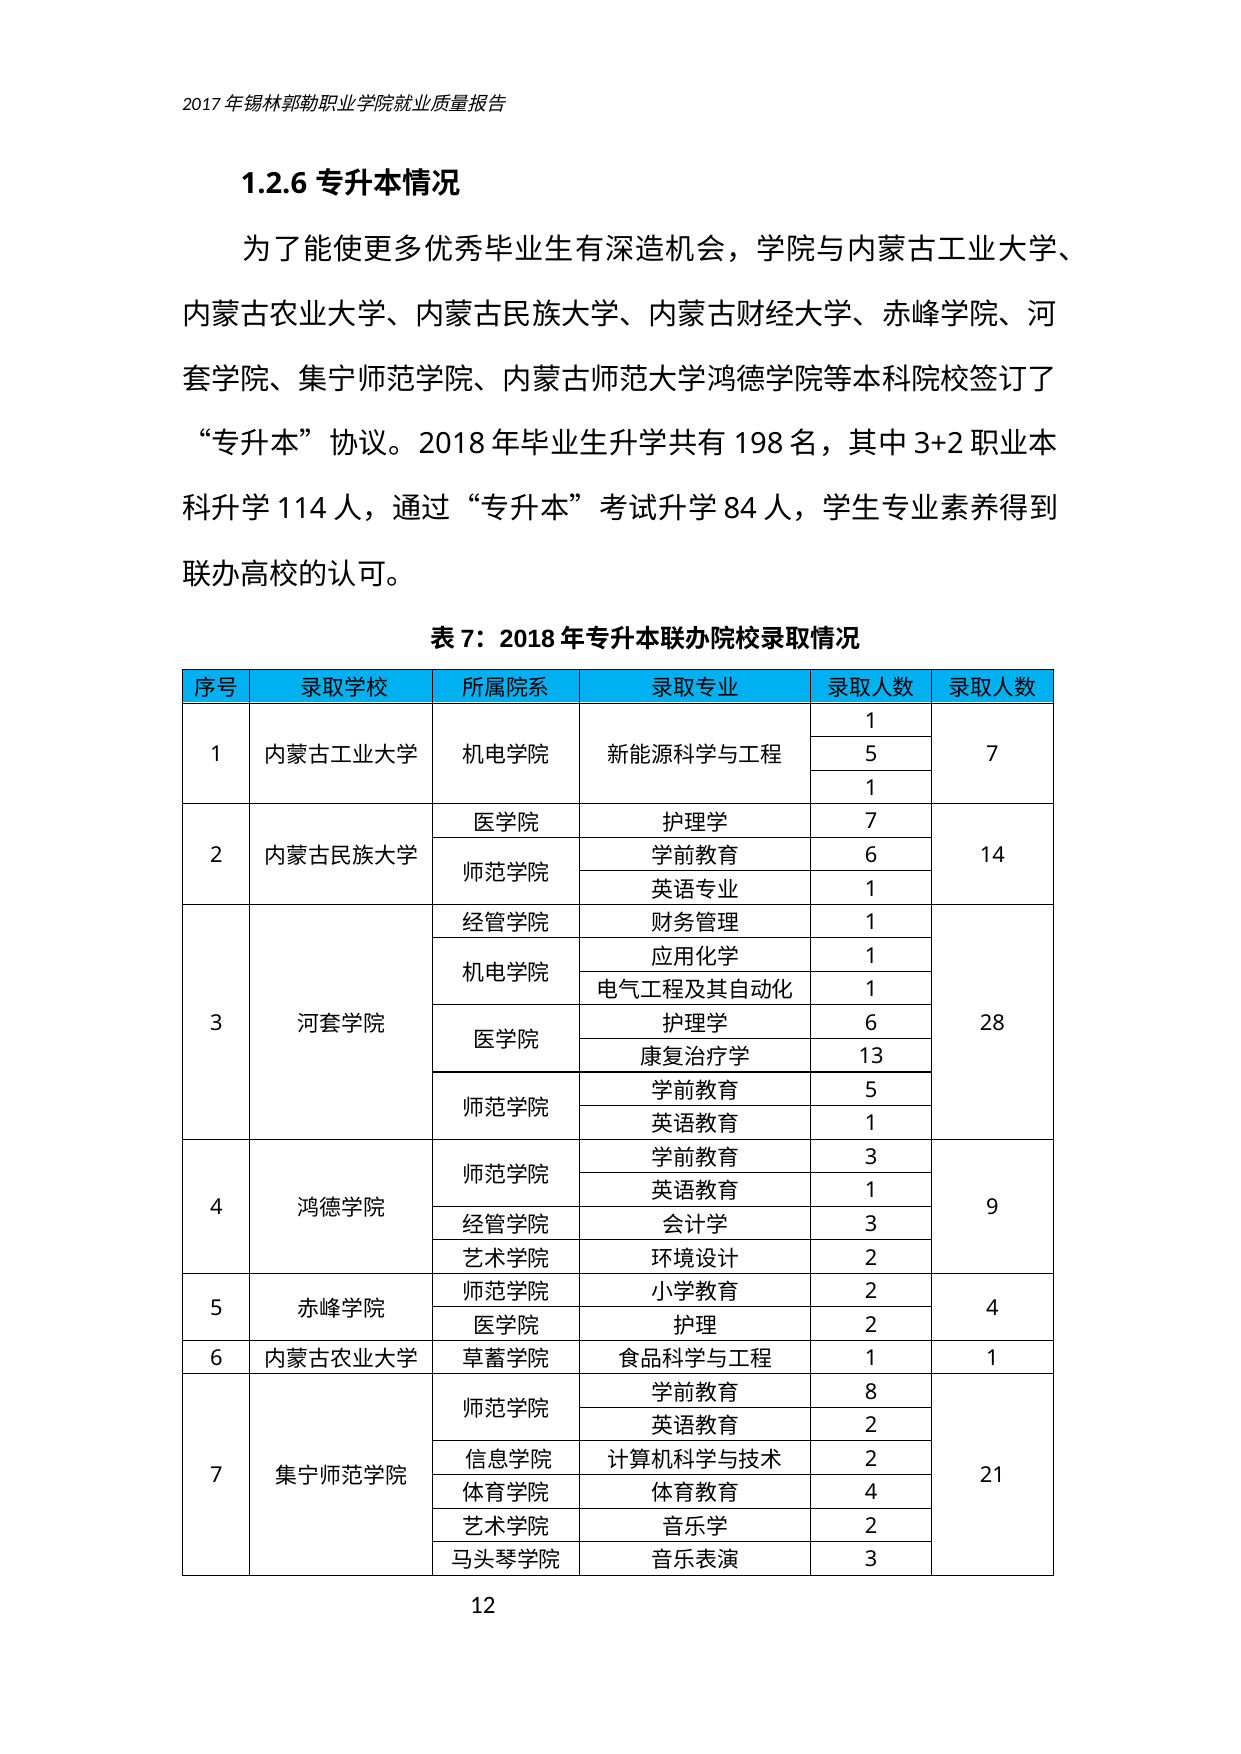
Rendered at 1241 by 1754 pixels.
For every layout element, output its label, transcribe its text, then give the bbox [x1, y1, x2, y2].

table_cell 会计学 [580, 1207, 810, 1239]
table_cell 学前教育 [580, 838, 810, 870]
table_cell 经管学院 [433, 1207, 579, 1239]
table_cell 英语教育 [580, 1106, 810, 1138]
table_cell 1 [811, 871, 931, 904]
table_cell 师范学院 [433, 838, 579, 904]
table_cell 环境设计 [580, 1240, 810, 1273]
table_cell 学前教育 [580, 1374, 810, 1407]
table_cell 3 [183, 905, 249, 1138]
table_cell 集宁师范学院 [250, 1374, 432, 1574]
table_cell 内蒙古农业大学 [250, 1341, 432, 1373]
text 为了能使更多优秀毕业生有深造机会，学院与内蒙古工业大学、内蒙古农业大学、内蒙古民族大学、内蒙古财经大学、赤峰学院、河套学院、集宁师范学院、内蒙古师范大学鸿德学院等本科院校签订了“专升本”协议。2018年毕业生升学共有198名，其中3+2职业本科升学114人，通过“专升本”考试升学84人，学生专业素养得到联办高校的认可。 [182, 214, 1058, 604]
table_cell 3 [811, 1542, 931, 1574]
table_cell 财务管理 [580, 905, 810, 937]
table_cell 经管学院 [433, 905, 579, 937]
table_cell 内蒙古工业大学 [250, 704, 432, 803]
table_cell 4 [811, 1475, 931, 1507]
table_cell 5 [811, 737, 931, 769]
table_cell 师范学院 [433, 1374, 579, 1440]
table_cell 6 [183, 1341, 249, 1373]
table_cell 计算机科学与技术 [580, 1441, 810, 1474]
table_cell 内蒙古民族大学 [250, 804, 432, 904]
table_cell 师范学院 [433, 1073, 579, 1138]
table_cell 河套学院 [250, 905, 432, 1138]
table_cell 鸿德学院 [250, 1140, 432, 1273]
table_cell 8 [811, 1374, 931, 1407]
table_cell 食品科学与工程 [580, 1341, 810, 1373]
table_cell 1 [811, 972, 931, 1004]
table_cell 28 [932, 905, 1053, 1138]
table_cell 艺术学院 [433, 1240, 579, 1273]
table_cell 体育教育 [580, 1475, 810, 1507]
table_cell 英语教育 [580, 1408, 810, 1440]
table_cell 英语专业 [580, 871, 810, 904]
table_cell 5 [811, 1073, 931, 1105]
table_cell 5 [183, 1274, 249, 1340]
table_cell 2 [811, 1240, 931, 1273]
table_cell 2 [811, 1274, 931, 1306]
table_cell 音乐学 [580, 1509, 810, 1541]
table_cell 小学教育 [580, 1274, 810, 1306]
table_cell 7 [811, 804, 931, 837]
table_cell 14 [932, 804, 1053, 904]
table_cell 医学院 [433, 1307, 579, 1340]
table_cell 马头琴学院 [433, 1542, 579, 1574]
table_header 所属院系 [433, 670, 579, 702]
table_cell 3 [811, 1140, 931, 1172]
table_cell 2 [811, 1307, 931, 1340]
table_cell 英语教育 [580, 1173, 810, 1206]
table_cell 应用化学 [580, 938, 810, 971]
table_cell 师范学院 [433, 1274, 579, 1306]
table_cell 3 [811, 1207, 931, 1239]
table_cell 电气工程及其自动化 [580, 972, 810, 1004]
table_cell 2 [811, 1408, 931, 1440]
subtitle 表7：2018年专升本联办院校录取情况 [182, 604, 1058, 669]
table_cell 4 [932, 1274, 1053, 1340]
table_cell 体育学院 [433, 1475, 579, 1507]
table_cell 4 [183, 1140, 249, 1273]
table_cell 音乐表演 [580, 1542, 810, 1574]
table_cell 艺术学院 [433, 1509, 579, 1541]
table_cell 信息学院 [433, 1441, 579, 1474]
table_cell 1 [811, 1173, 931, 1206]
table_cell 1 [811, 905, 931, 937]
table_cell 21 [932, 1374, 1053, 1574]
table_cell 学前教育 [580, 1073, 810, 1105]
table_cell 6 [811, 1005, 931, 1038]
table_cell 护理学 [580, 1005, 810, 1038]
subtitle 1.2.6 专升本情况 [182, 149, 1058, 214]
table_header 录取学校 [250, 670, 432, 702]
table_cell 康复治疗学 [580, 1039, 810, 1071]
table_cell 1 [932, 1341, 1053, 1373]
table_cell 医学院 [433, 1005, 579, 1071]
table_cell 7 [183, 1374, 249, 1574]
table_cell 7 [932, 704, 1053, 803]
table_cell 机电学院 [433, 938, 579, 1004]
table_cell 2 [811, 1441, 931, 1474]
table_cell 师范学院 [433, 1140, 579, 1206]
table_cell 医学院 [433, 804, 579, 837]
table_cell 9 [932, 1140, 1053, 1273]
table_cell 1 [811, 771, 931, 803]
table_cell 2 [811, 1509, 931, 1541]
table_header 录取人数 [932, 670, 1053, 702]
table_cell 1 [811, 938, 931, 971]
table_cell 2 [183, 804, 249, 904]
table_cell 新能源科学与工程 [580, 704, 810, 803]
table_cell 1 [811, 1341, 931, 1373]
table_cell 赤峰学院 [250, 1274, 432, 1340]
table_header 录取人数 [811, 670, 931, 702]
table_cell 13 [811, 1039, 931, 1071]
table_cell 护理学 [580, 804, 810, 837]
table_cell 护理 [580, 1307, 810, 1340]
table_cell 机电学院 [433, 704, 579, 803]
table_cell 草蓄学院 [433, 1341, 579, 1373]
table_cell 1 [183, 704, 249, 803]
table_header 序号 [183, 670, 249, 702]
table_header 录取专业 [580, 670, 810, 702]
table_cell 学前教育 [580, 1140, 810, 1172]
table_cell 6 [811, 838, 931, 870]
table_cell 1 [811, 1106, 931, 1138]
table_cell 1 [811, 704, 931, 736]
